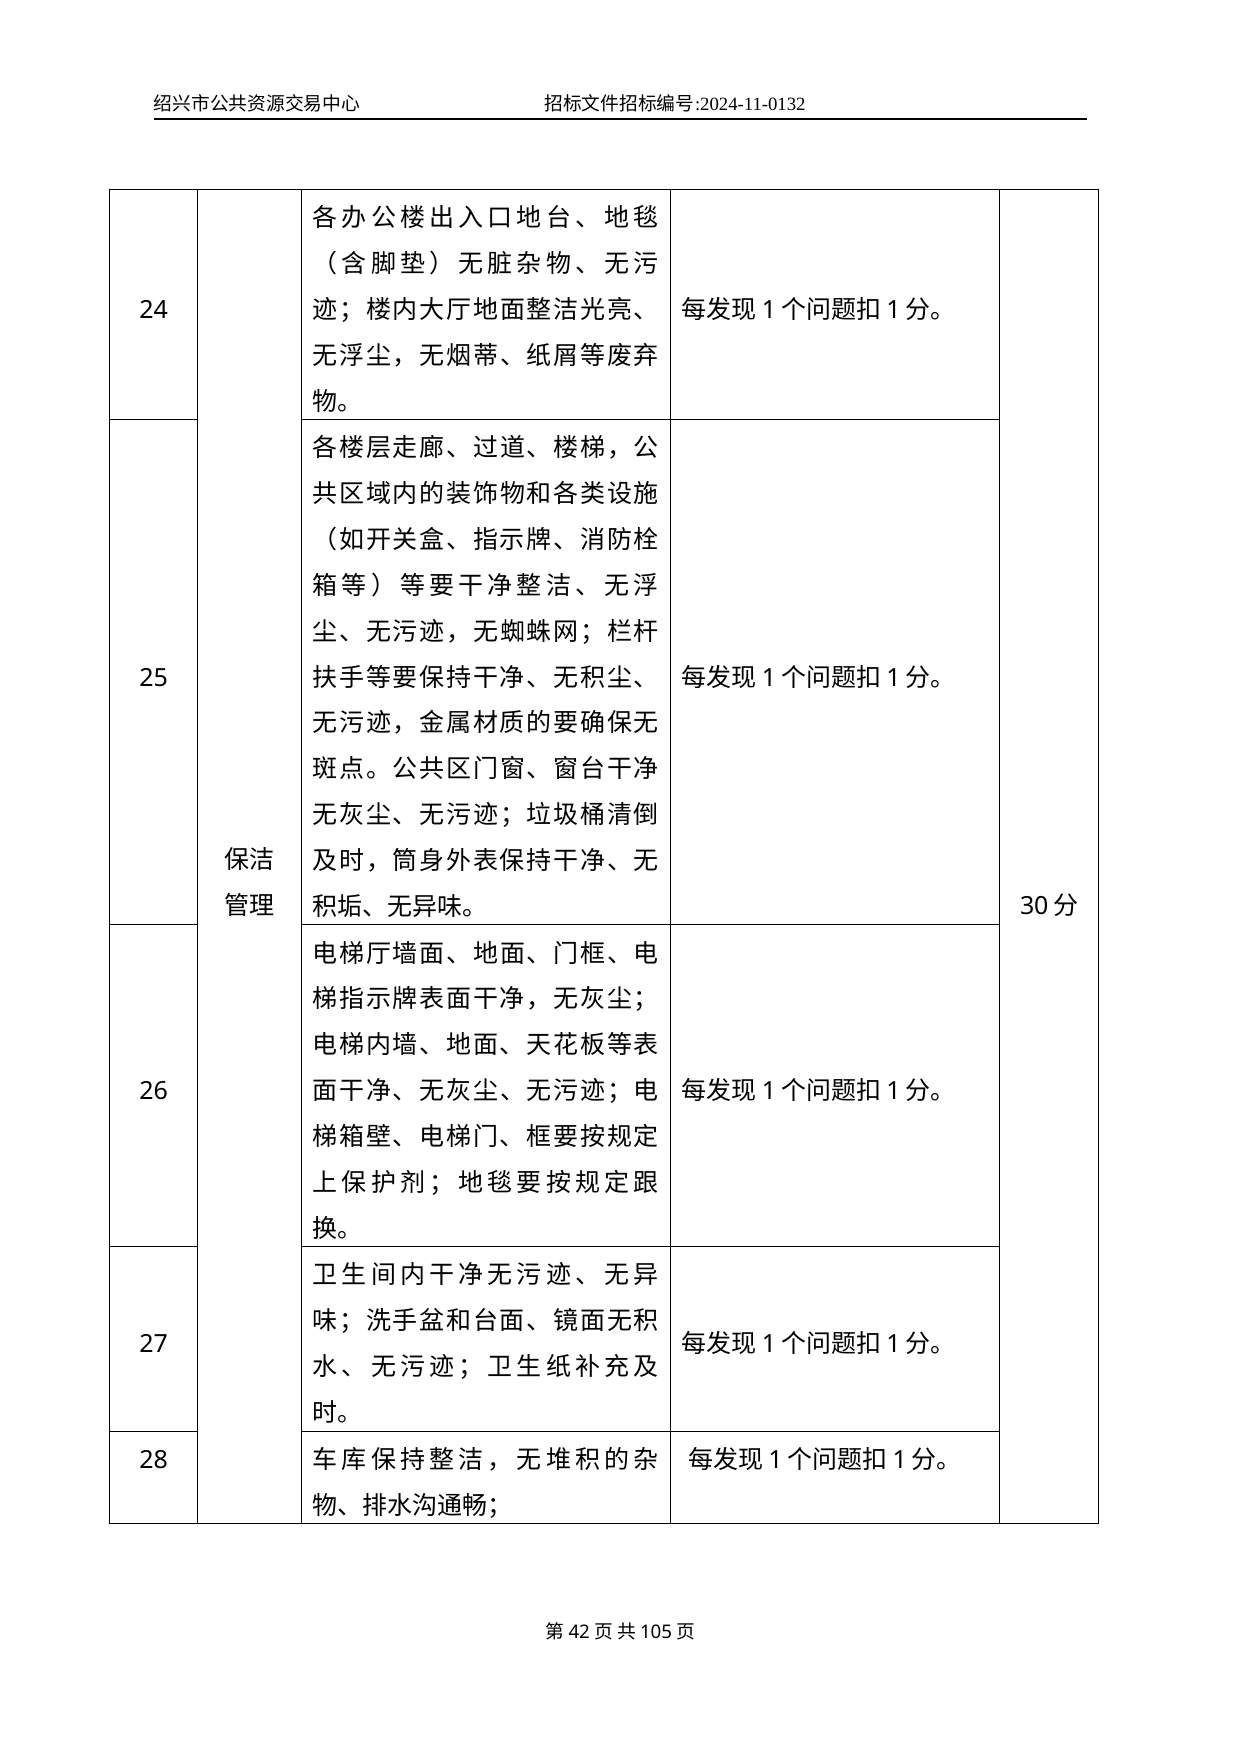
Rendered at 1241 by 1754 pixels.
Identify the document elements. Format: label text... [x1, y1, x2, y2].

table_cell 卫生间内干净无污迹、无异味；洗手盆和台面、镜面无积水、无污迹；卫生纸补充及时。 [302, 1247, 670, 1431]
table_cell 每发现1个问题扣1分。 [671, 925, 999, 1246]
table_cell 30分 [1000, 190, 1098, 1523]
table_cell 25 [110, 420, 197, 924]
table_cell 每发现1个问题扣1分。 [671, 190, 999, 419]
table_cell 车库保持整洁，无堆积的杂物、排水沟通畅； [302, 1432, 670, 1523]
table_cell 各办公楼出入口地台、地毯（含脚垫）无脏杂物、无污迹；楼内大厅地面整洁光亮、无浮尘，无烟蒂、纸屑等废弃物。 [302, 190, 670, 419]
table_cell 24 [110, 190, 197, 419]
table_cell 电梯厅墙面、地面、门框、电梯指示牌表面干净，无灰尘；电梯内墙、地面、天花板等表面干净、无灰尘、无污迹；电梯箱壁、电梯门、框要按规定上保护剂；地毯要按规定跟换。 [302, 925, 670, 1246]
table_cell 每发现1个问题扣1分。 [671, 420, 999, 924]
table_cell 28 [110, 1432, 197, 1523]
table_cell 每发现1个问题扣1分。 [671, 1432, 999, 1523]
table_cell 26 [110, 925, 197, 1246]
table_cell 保洁 管理 [198, 190, 301, 1523]
table_cell 各楼层走廊、过道、楼梯，公共区域内的装饰物和各类设施（如开关盒、指示牌、消防栓箱等）等要干净整洁、无浮尘、无污迹，无蜘蛛网；栏杆扶手等要保持干净、无积尘、无污迹，金属材质的要确保无斑点。公共区门窗、窗台干净无灰尘、无污迹；垃圾桶清倒及时，筒身外表保持干净、无积垢、无异味。 [302, 420, 670, 924]
table_cell 每发现1个问题扣1分。 [671, 1247, 999, 1431]
table_cell 27 [110, 1247, 197, 1431]
